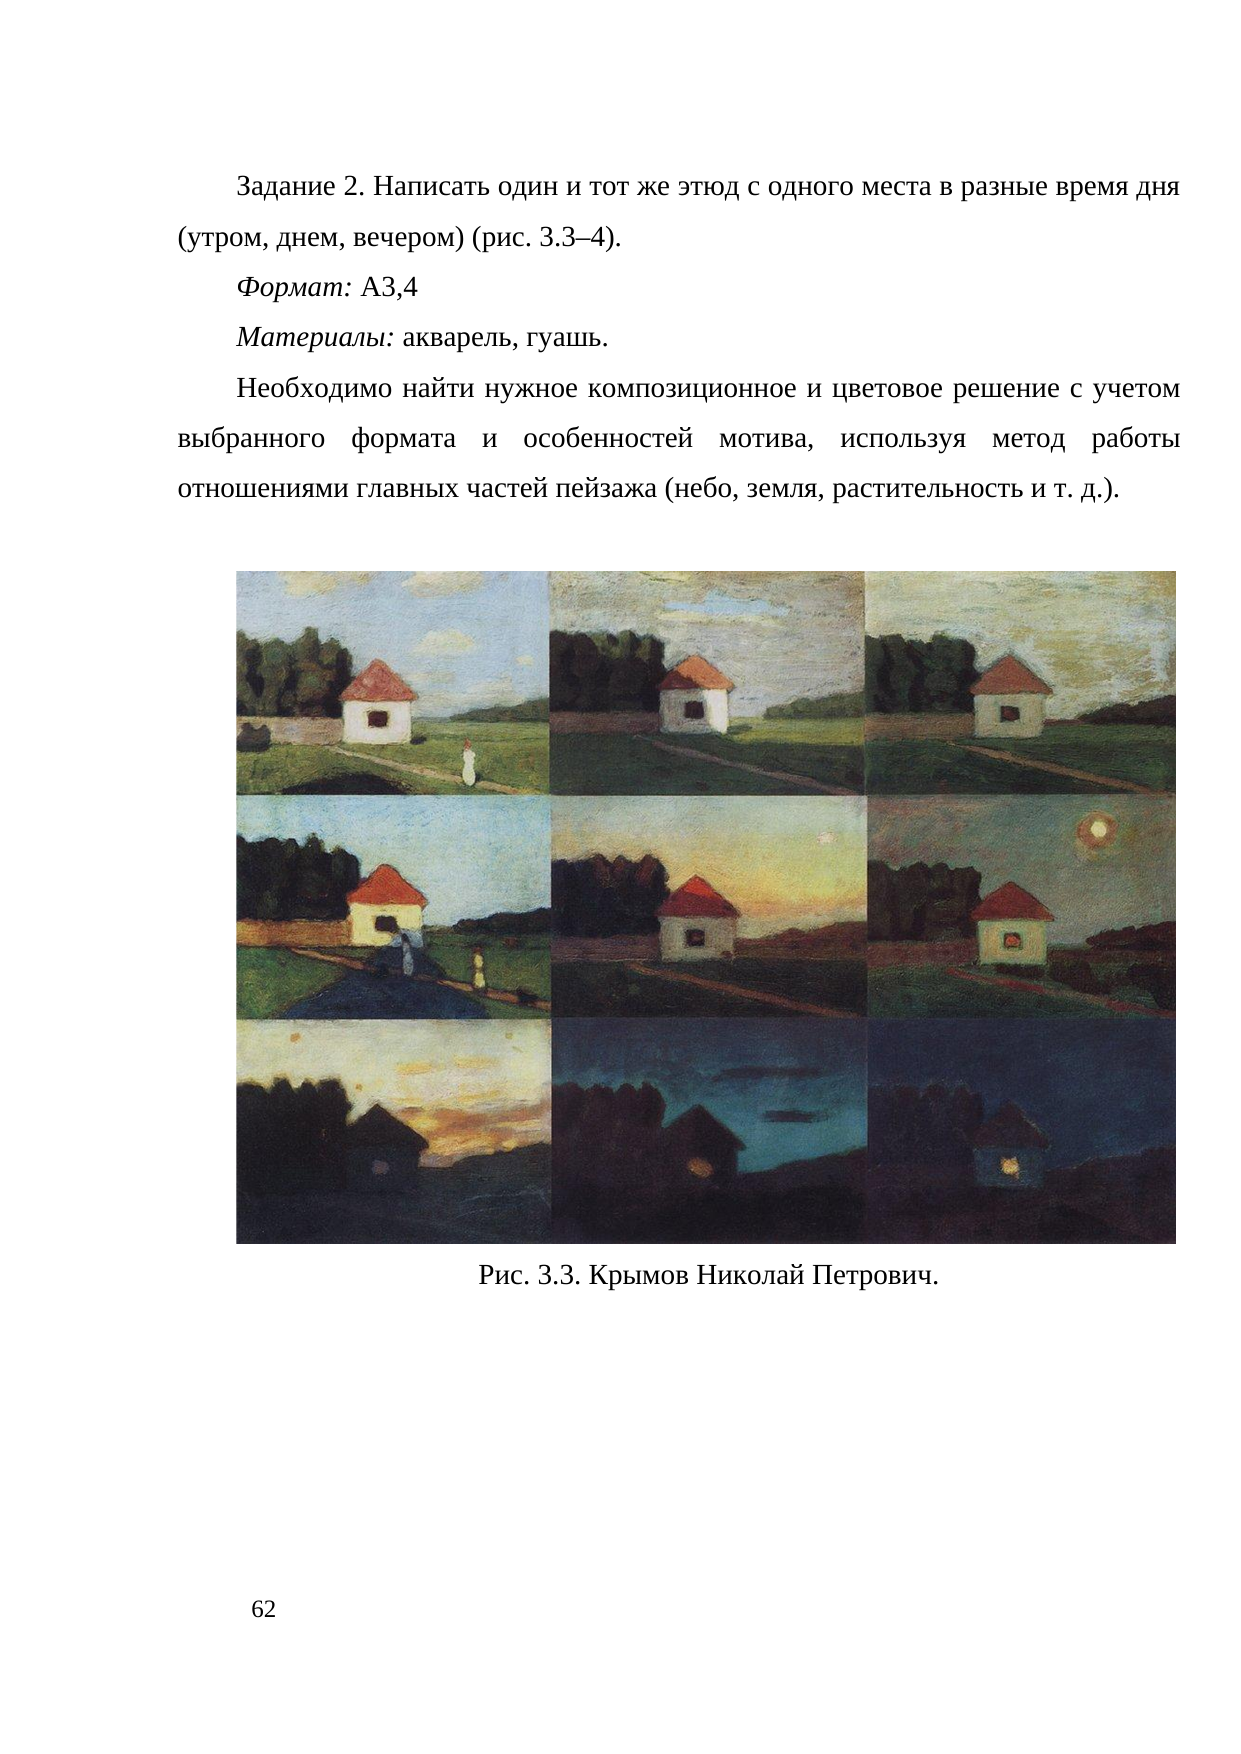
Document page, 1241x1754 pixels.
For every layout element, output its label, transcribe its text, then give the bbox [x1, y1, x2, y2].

picture [236, 571, 1176, 1244]
text Материалы: акварель, гуашь. [177, 319, 1181, 353]
list Задание 2. Написать один и тот же этюд с одного места в разные время дня (утром, днем, вечером) (рис. 3.3–4). [177, 168, 1181, 252]
text Рис. 3.3. Крымов Николай Петрович. [177, 1257, 1181, 1291]
text Формат: А3,4 [177, 269, 1181, 303]
text Необходимо найти нужное композиционное и цветовое решение с учетом выбранного формата и особенностей мотива, используя метод работы отношениями главных частей пейзажа (небо, земля, растительность и т. д.). [177, 370, 1181, 504]
